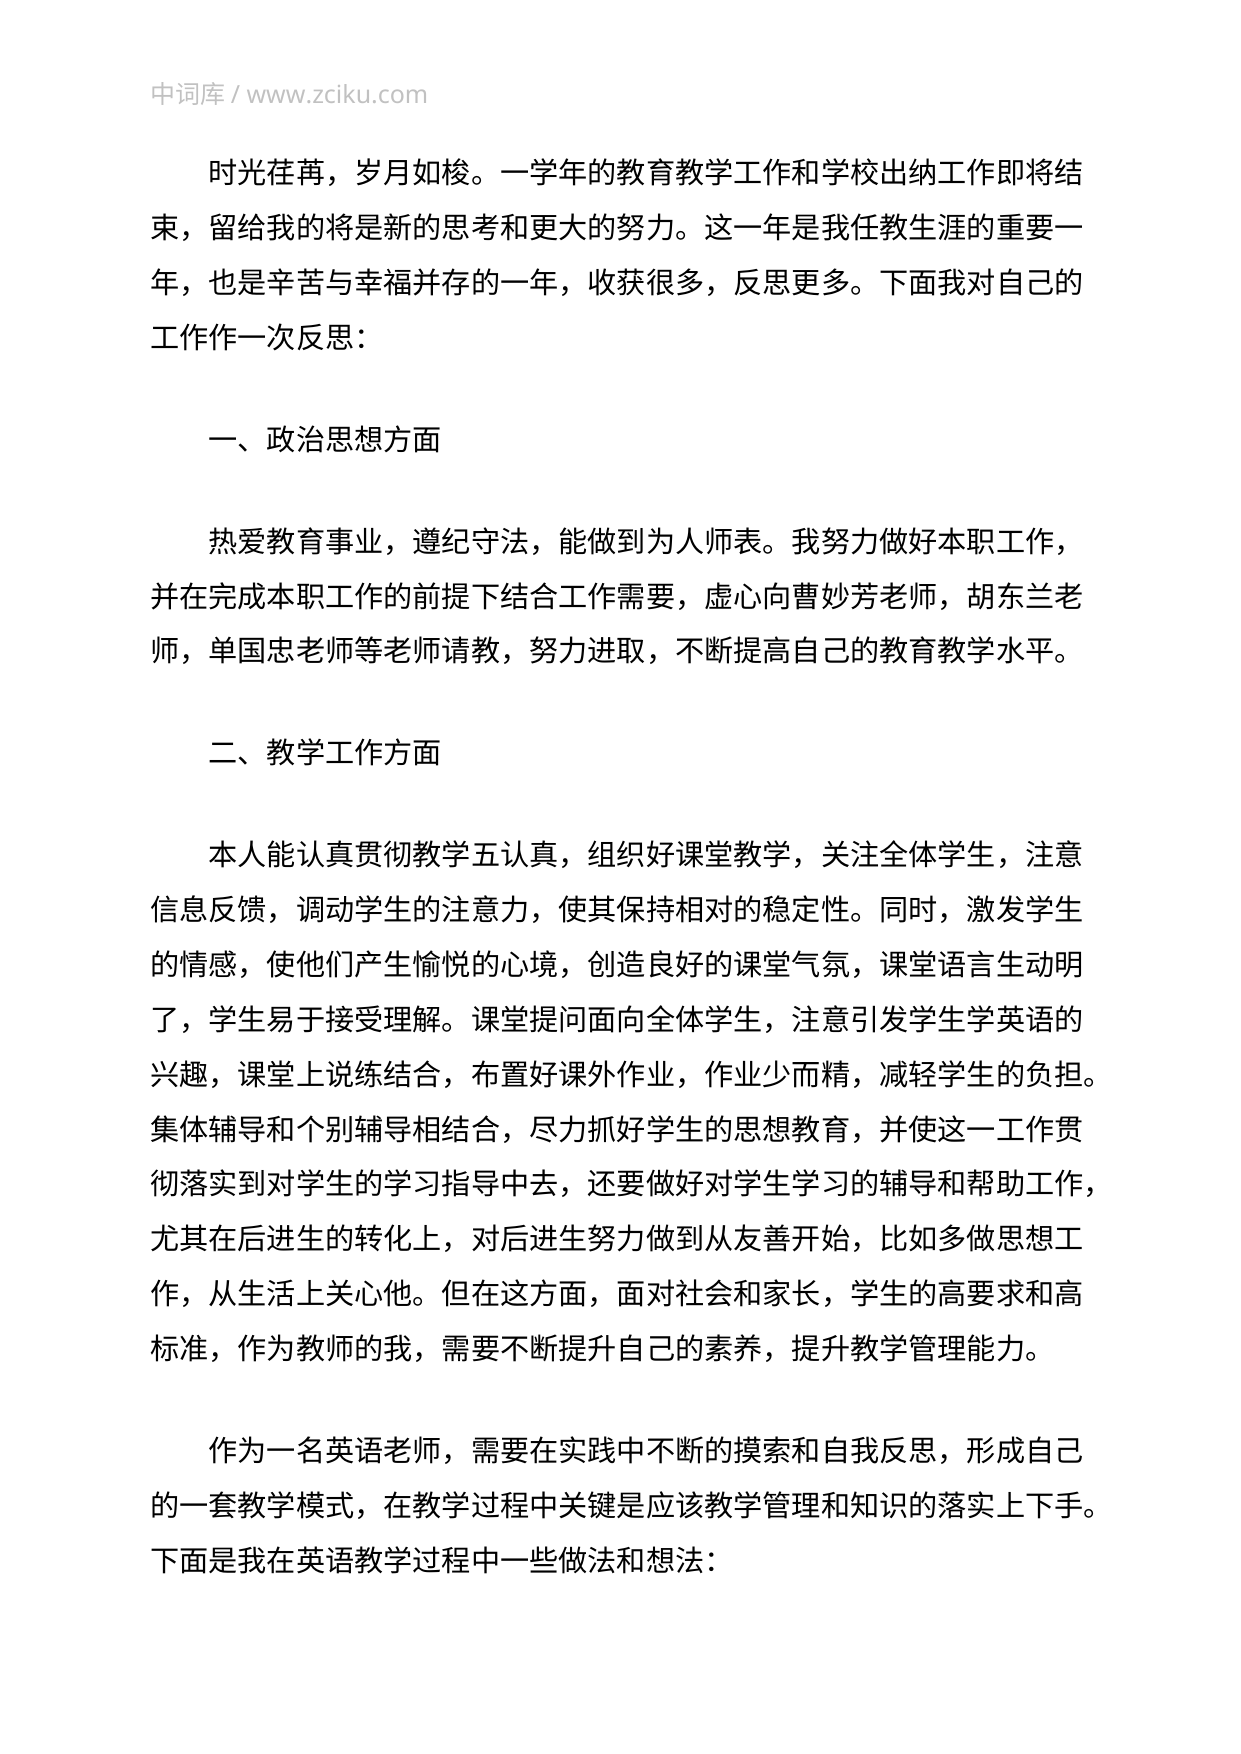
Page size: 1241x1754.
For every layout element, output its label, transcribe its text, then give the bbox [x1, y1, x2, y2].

text 热爱教育事业，遵纪守法，能做到为人师表。我努力做好本职工作，并在完成本职工作的前提下结合工作需要，虚心向曹妙芳老师，胡东兰老师，单国忠老师等老师请教，努力进取，不断提高自己的教育教学水平。 [150, 518, 1090, 670]
text 本人能认真贯彻教学五认真，组织好课堂教学，关注全体学生，注意信息反馈，调动学生的注意力，使其保持相对的稳定性。同时，激发学生的情感，使他们产生愉悦的心境，创造良好的课堂气氛，课堂语言生动明了，学生易于接受理解。课堂提问面向全体学生，注意引发学生学英语的兴趣，课堂上说练结合，布置好课外作业，作业少而精，减轻学生的负担。集体辅导和个别辅导相结合，尽力抓好学生的思想教育，并使这一工作贯彻落实到对学生的学习指导中去，还要做好对学生学习的辅导和帮助工作，尤其在后进生的转化上，对后进生努力做到从友善开始，比如多做思想工作，从生活上关心他。但在这方面，面对社会和家长，学生的高要求和高标准，作为教师的我，需要不断提升自己的素养，提升教学管理能力。 [150, 832, 1090, 1368]
text 时光荏苒，岁月如梭。一学年的教育教学工作和学校出纳工作即将结束，留给我的将是新的思考和更大的努力。这一年是我任教生涯的重要一年，也是辛苦与幸福并存的一年，收获很多，反思更多。下面我对自己的工作作一次反思： [150, 150, 1090, 357]
text 作为一名英语老师，需要在实践中不断的摸索和自我反思，形成自己的一套教学模式，在教学过程中关键是应该教学管理和知识的落实上下手。下面是我在英语教学过程中一些做法和想法： [150, 1427, 1090, 1579]
text 一、政治思想方面 [150, 416, 1090, 459]
text 二、教学工作方面 [150, 730, 1090, 772]
